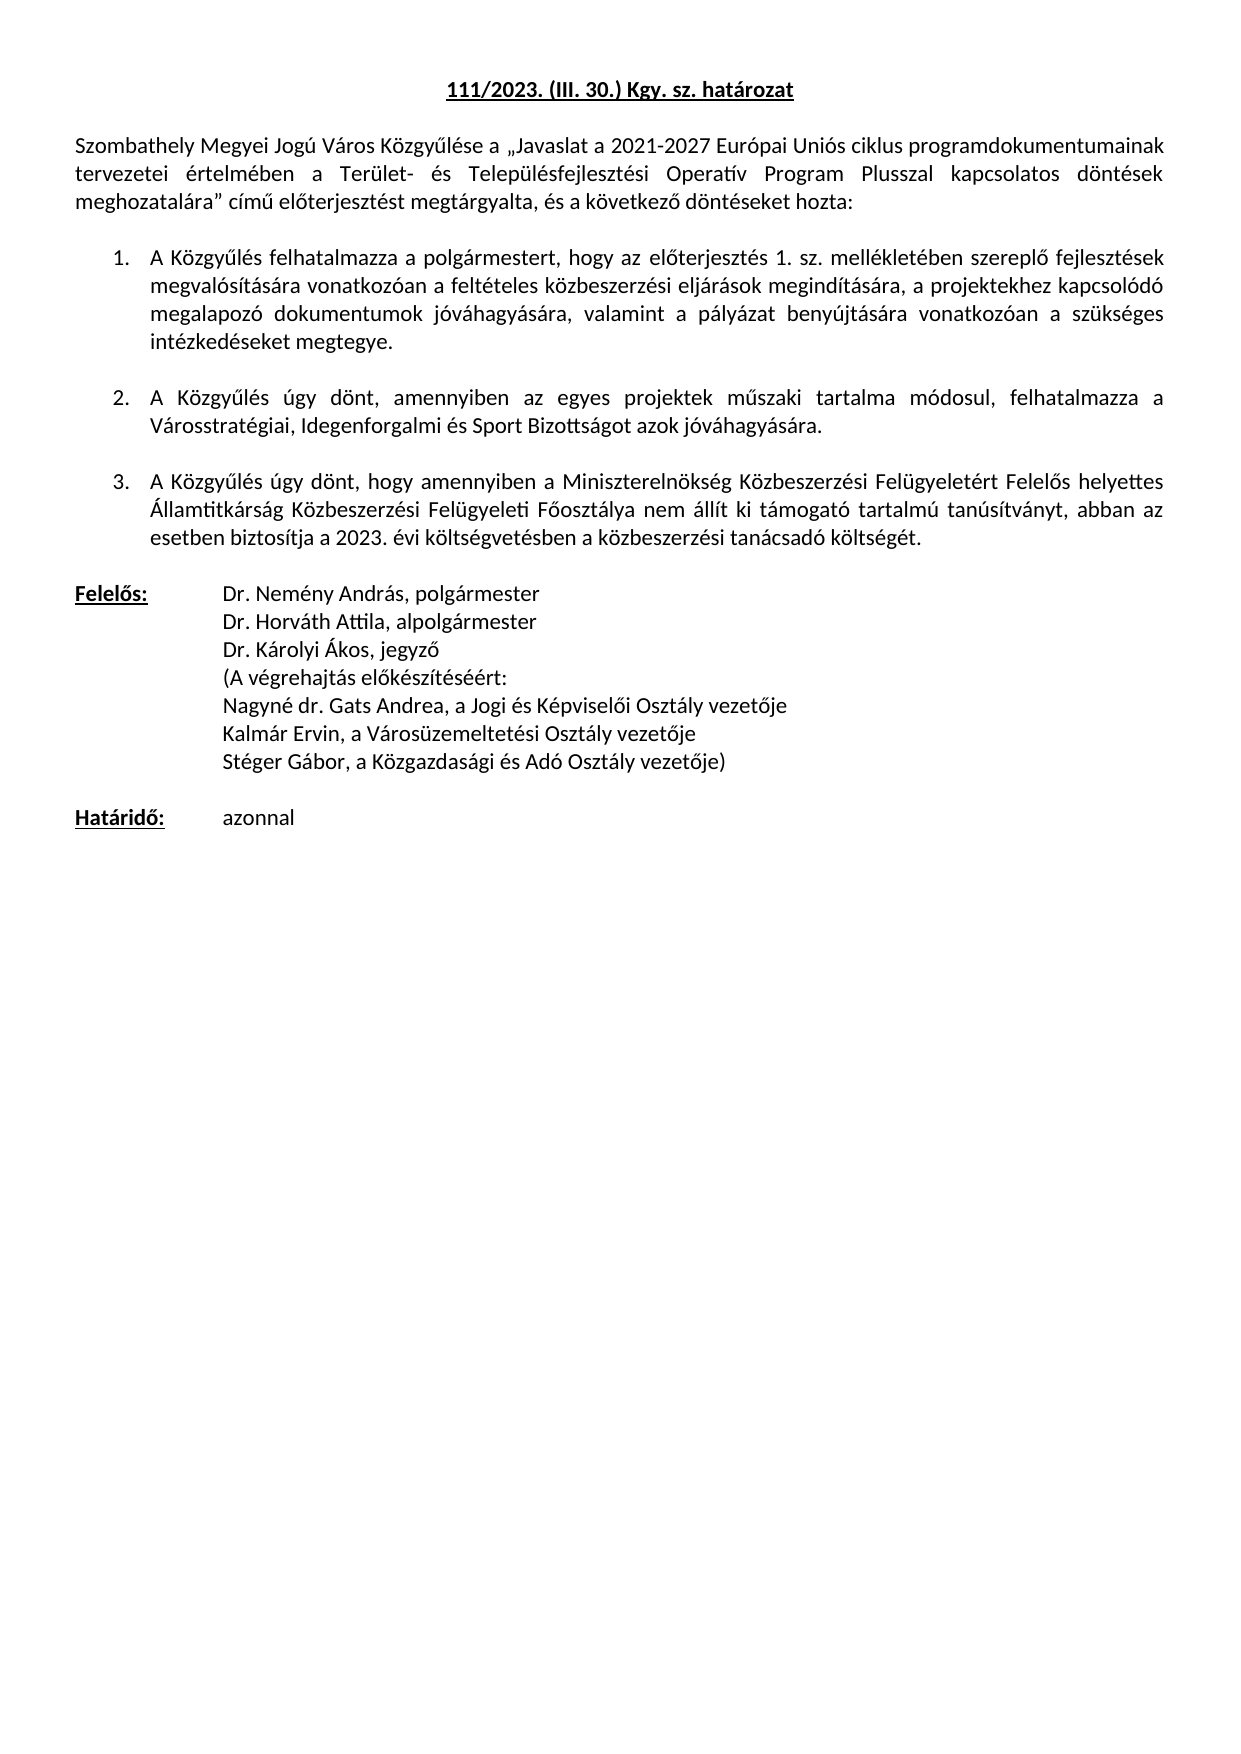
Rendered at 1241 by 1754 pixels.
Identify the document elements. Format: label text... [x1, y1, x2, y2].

list A Közgyűlés úgy dönt, amennyiben az egyes projektek műszaki tartalma módosul, felhatalmazza a Városstratégiai, Idegenforgalmi és Sport Bizottságot azok jóváhagyására. [112, 383, 1165, 439]
text 111/2023. (III. 30.) Kgy. sz. határozat [75, 75, 1165, 103]
list A Közgyűlés felhatalmazza a polgármestert, hogy az előterjesztés 1. sz. mellékletében szereplő fejlesztések megvalósítására vonatkozóan a feltételes közbeszerzési eljárások megindítására, a projektekhez kapcsolódó megalapozó dokumentumok jóváhagyására, valamint a pályázat benyújtására vonatkozóan a szükséges intézkedéseket megtegye. [112, 243, 1165, 355]
text Felelős: Dr. Nemény András, polgármester [75, 579, 1165, 607]
text Stéger Gábor, a Közgazdasági és Adó Osztály vezetője) [75, 747, 1165, 776]
text Dr. Károlyi Ákos, jegyző [149, 635, 1165, 663]
text Dr. Horváth Attila, alpolgármester [75, 607, 1165, 635]
list A Közgyűlés úgy dönt, hogy amennyiben a Miniszterelnökség Közbeszerzési Felügyeletért Felelős helyettes Államtitkárság Közbeszerzési Felügyeleti Főosztálya nem állít ki támogató tartalmú tanúsítványt, abban az esetben biztosítja a 2023. évi költségvetésben a közbeszerzési tanácsadó költségét. [112, 467, 1165, 551]
text Határidő: azonnal [75, 803, 1165, 832]
text Szombathely Megyei Jogú Város Közgyűlése a „Javaslat a 2021-2027 Európai Uniós ciklus programdokumentumainak tervezetei értelmében a Terület- és Településfejlesztési Operatív Program Plusszal kapcsolatos döntések meghozatalára” című előterjesztést megtárgyalta, és a következő döntéseket hozta: [75, 131, 1165, 215]
text Nagyné dr. Gats Andrea, a Jogi és Képviselői Osztály vezetője [149, 691, 1165, 719]
text (A végrehajtás előkészítéséért: [149, 663, 1165, 691]
text Kalmár Ervin, a Városüzemeltetési Osztály vezetője [75, 719, 1165, 747]
